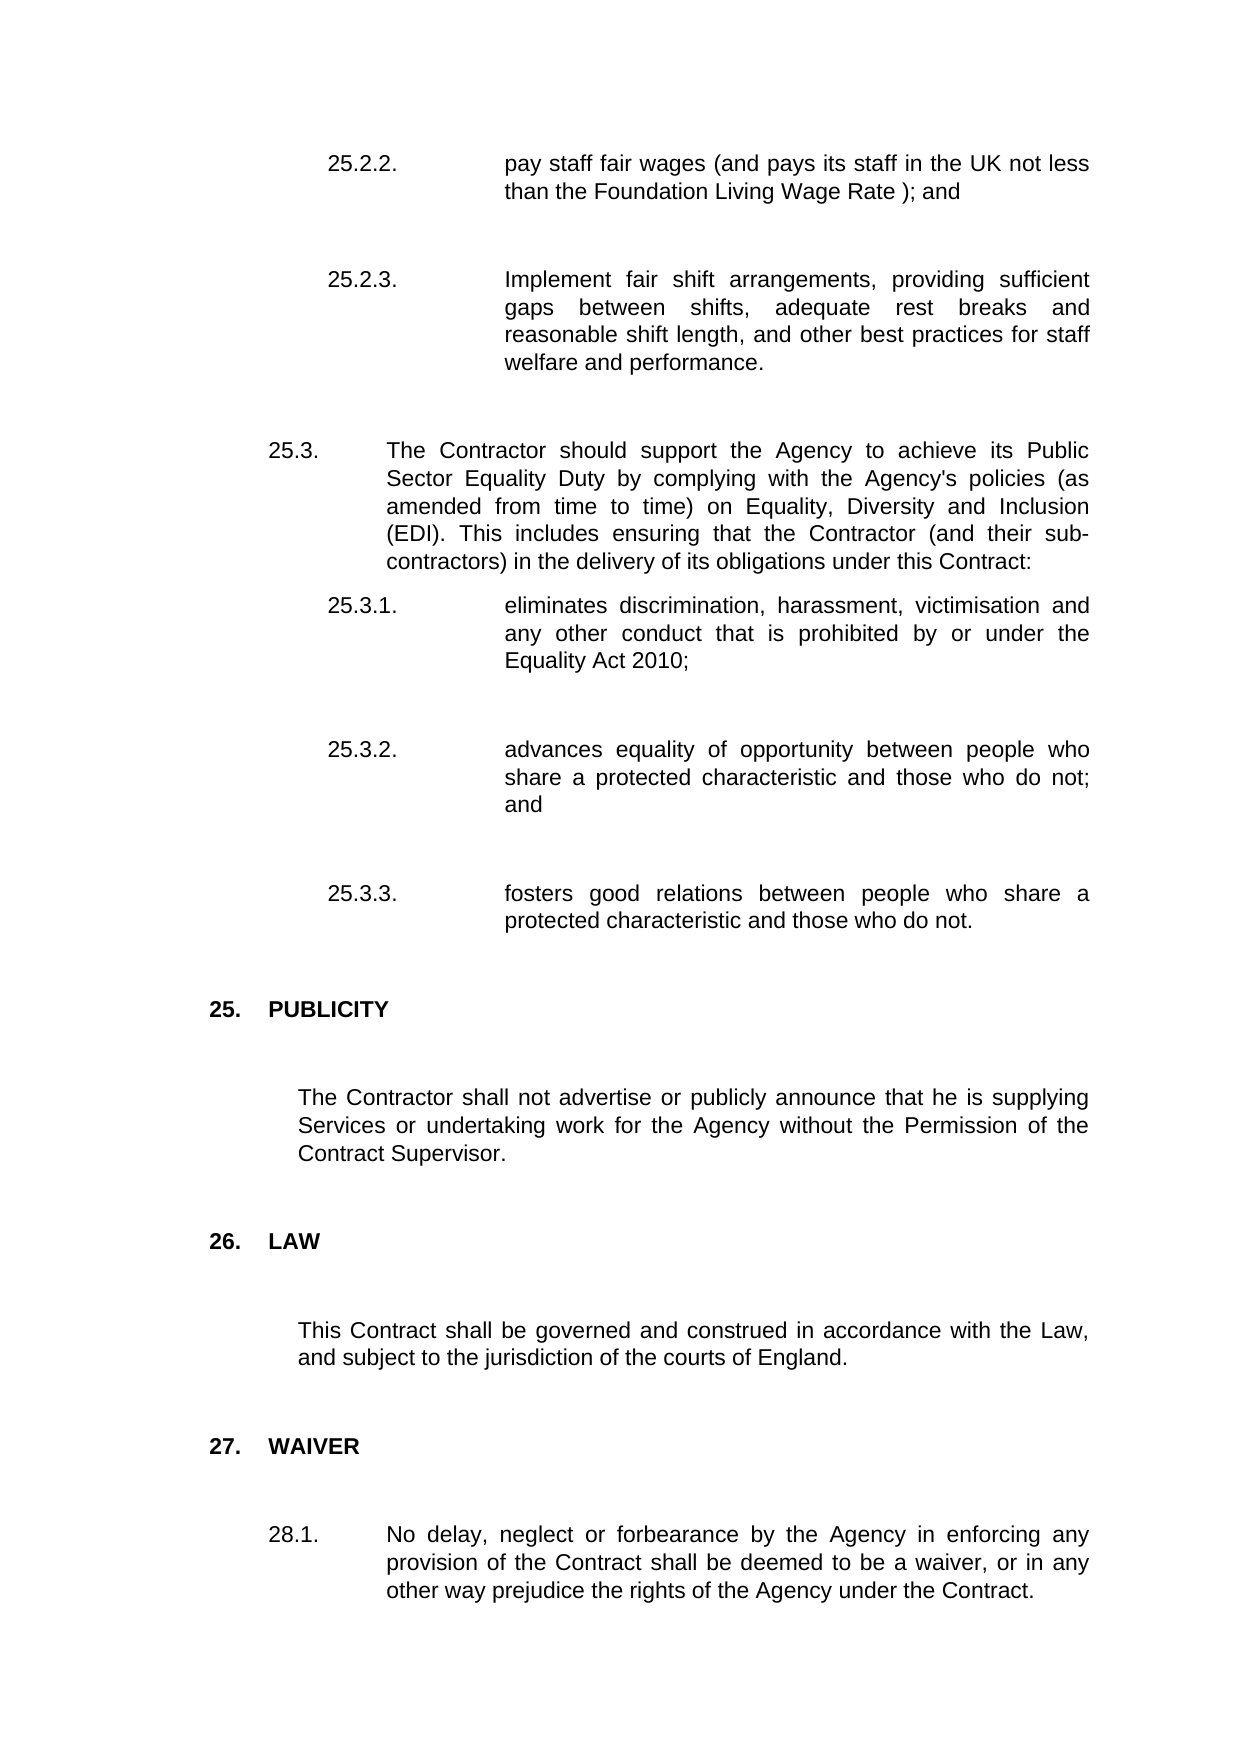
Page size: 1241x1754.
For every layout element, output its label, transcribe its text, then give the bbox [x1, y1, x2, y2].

list The Contractor shall not advertise or publicly announce that he is supplying Services or undertaking work for the Agency without the Permission of the Contract Supervisor. [298, 1084, 1090, 1166]
list WAIVER [209, 1433, 1090, 1459]
list eliminates discrimination, harassment, victimisation and any other conduct that is prohibited by or under the Equality Act 2010; [327, 592, 1090, 674]
list The Contractor should support the Agency to achieve its Public Sector Equality Duty by complying with the Agency's policies (as amended from time to time) on Equality, Diversity and Inclusion (EDI). This includes ensuring that the Contractor (and their sub-contractors) in the delivery of its obligations under this Contract: [268, 437, 1090, 574]
list No delay, neglect or forbearance by the Agency in enforcing any provision of the Contract shall be deemed to be a waiver, or in any other way prejudice the rights of the Agency under the Contract. [268, 1521, 1090, 1603]
list pay staff fair wages (and pays its staff in the UK not less than the Foundation Living Wage Rate ); and [327, 150, 1090, 204]
list advances equality of opportunity between people who share a protected characteristic and those who do not; and [327, 736, 1090, 817]
list fosters good relations between people who share a protected characteristic and those who do not. [327, 880, 1090, 934]
list LAW [209, 1228, 1090, 1254]
list PUBLICITY [209, 996, 1090, 1022]
list This Contract shall be governed and construed in accordance with the Law, and subject to the jurisdiction of the courts of England. [298, 1317, 1090, 1371]
list Implement fair shift arrangements, providing sufficient gaps between shifts, adequate rest breaks and reasonable shift length, and other best practices for staff welfare and performance. [327, 266, 1090, 375]
